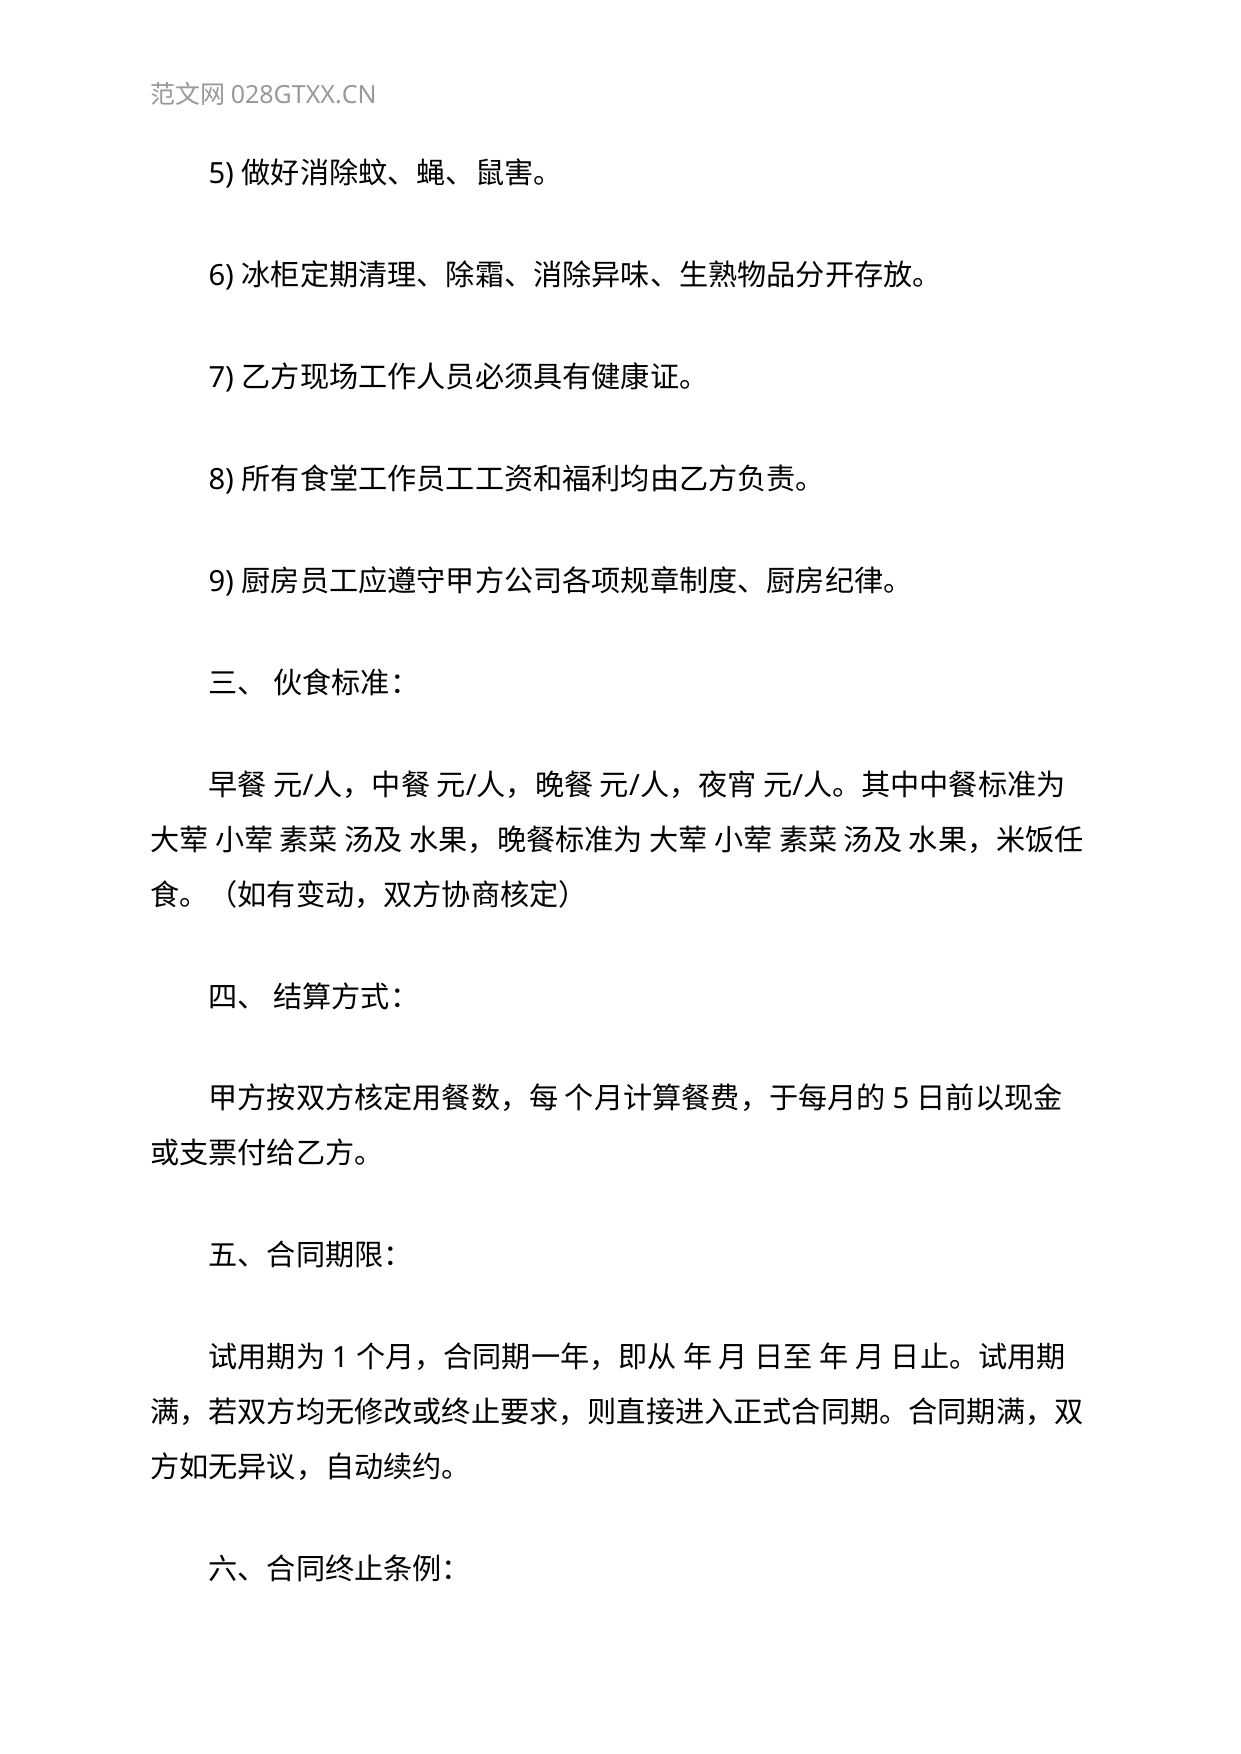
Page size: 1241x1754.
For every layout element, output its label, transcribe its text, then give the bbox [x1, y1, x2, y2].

text 五、合同期限： [150, 1232, 1090, 1274]
text 5) 做好消除蚊、蝇、鼠害。 [150, 150, 1090, 192]
text 8) 所有食堂工作员工工资和福利均由乙方负责。 [150, 456, 1090, 498]
text 三、 伙食标准： [150, 660, 1090, 702]
text 甲方按双方核定用餐数，每 个月计算餐费，于每月的 5 日前以现金或支票付给乙方。 [150, 1075, 1090, 1172]
text 早餐 元/人，中餐 元/人，晚餐 元/人，夜宵 元/人。其中中餐标准为 大荤 小荤 素菜 汤及 水果，晚餐标准为 大荤 小荤 素菜 汤及 水果，米饭任食。（如有变动，双方协商核定） [150, 762, 1090, 914]
text 试用期为 1 个月，合同期一年，即从 年 月 日至 年 月 日止。试用期满，若双方均无修改或终止要求，则直接进入正式合同期。合同期满，双方如无异议，自动续约。 [150, 1334, 1090, 1486]
text 六、合同终止条例： [150, 1545, 1090, 1588]
text 7) 乙方现场工作人员必须具有健康证。 [150, 354, 1090, 396]
text 6) 冰柜定期清理、除霜、消除异味、生熟物品分开存放。 [150, 252, 1090, 294]
text 四、 结算方式： [150, 973, 1090, 1016]
text 9) 厨房员工应遵守甲方公司各项规章制度、厨房纪律。 [150, 558, 1090, 600]
